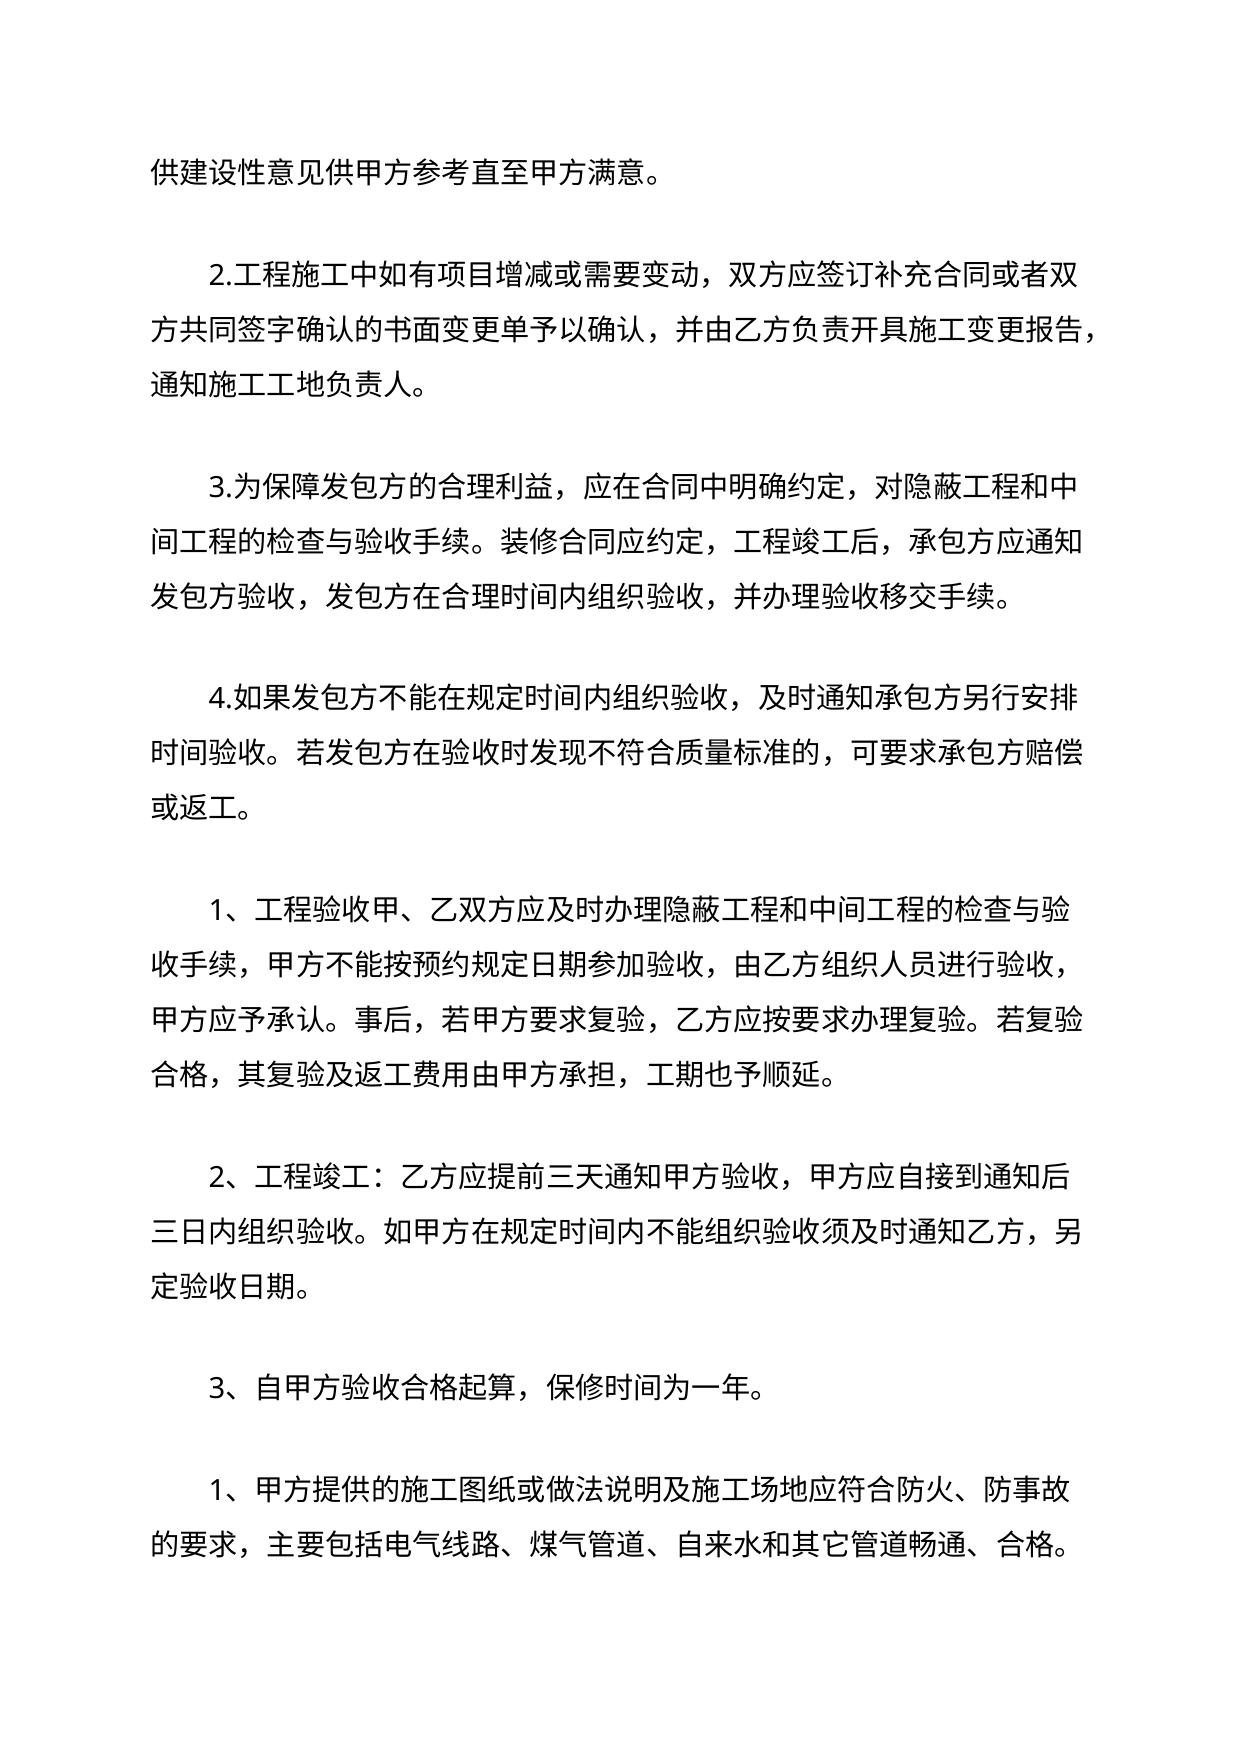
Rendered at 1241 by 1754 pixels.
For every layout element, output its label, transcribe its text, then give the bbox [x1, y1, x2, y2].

text 1、工程验收甲、乙双方应及时办理隐蔽工程和中间工程的检查与验收手续，甲方不能按预约规定日期参加验收，由乙方组织人员进行验收，甲方应予承认。事后，若甲方要求复验，乙方应按要求办理复验。若复验合格，其复验及返工费用由甲方承担，工期也予顺延。 [150, 887, 1090, 1094]
text 1、甲方提供的施工图纸或做法说明及施工场地应符合防火、防事故的要求，主要包括电气线路、煤气管道、自来水和其它管道畅通、合格。 [150, 1467, 1090, 1564]
text 3.为保障发包方的合理利益，应在合同中明确约定，对隐蔽工程和中间工程的检查与验收手续。装修合同应约定，工程竣工后，承包方应通知发包方验收，发包方在合理时间内组织验收，并办理验收移交手续。 [150, 463, 1090, 616]
text 4.如果发包方不能在规定时间内组织验收，及时通知承包方另行安排时间验收。若发包方在验收时发现不符合质量标准的，可要求承包方赔偿或返工。 [150, 675, 1090, 827]
text 2、工程竣工：乙方应提前三天通知甲方验收，甲方应自接到通知后三日内组织验收。如甲方在规定时间内不能组织验收须及时通知乙方，另定验收日期。 [150, 1153, 1090, 1306]
text 3、自甲方验收合格起算，保修时间为一年。 [150, 1365, 1090, 1407]
text 2.工程施工中如有项目增减或需要变动，双方应签订补充合同或者双方共同签字确认的书面变更单予以确认，并由乙方负责开具施工变更报告，通知施工工地负责人。 [150, 252, 1090, 404]
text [150, 150, 1090, 192]
